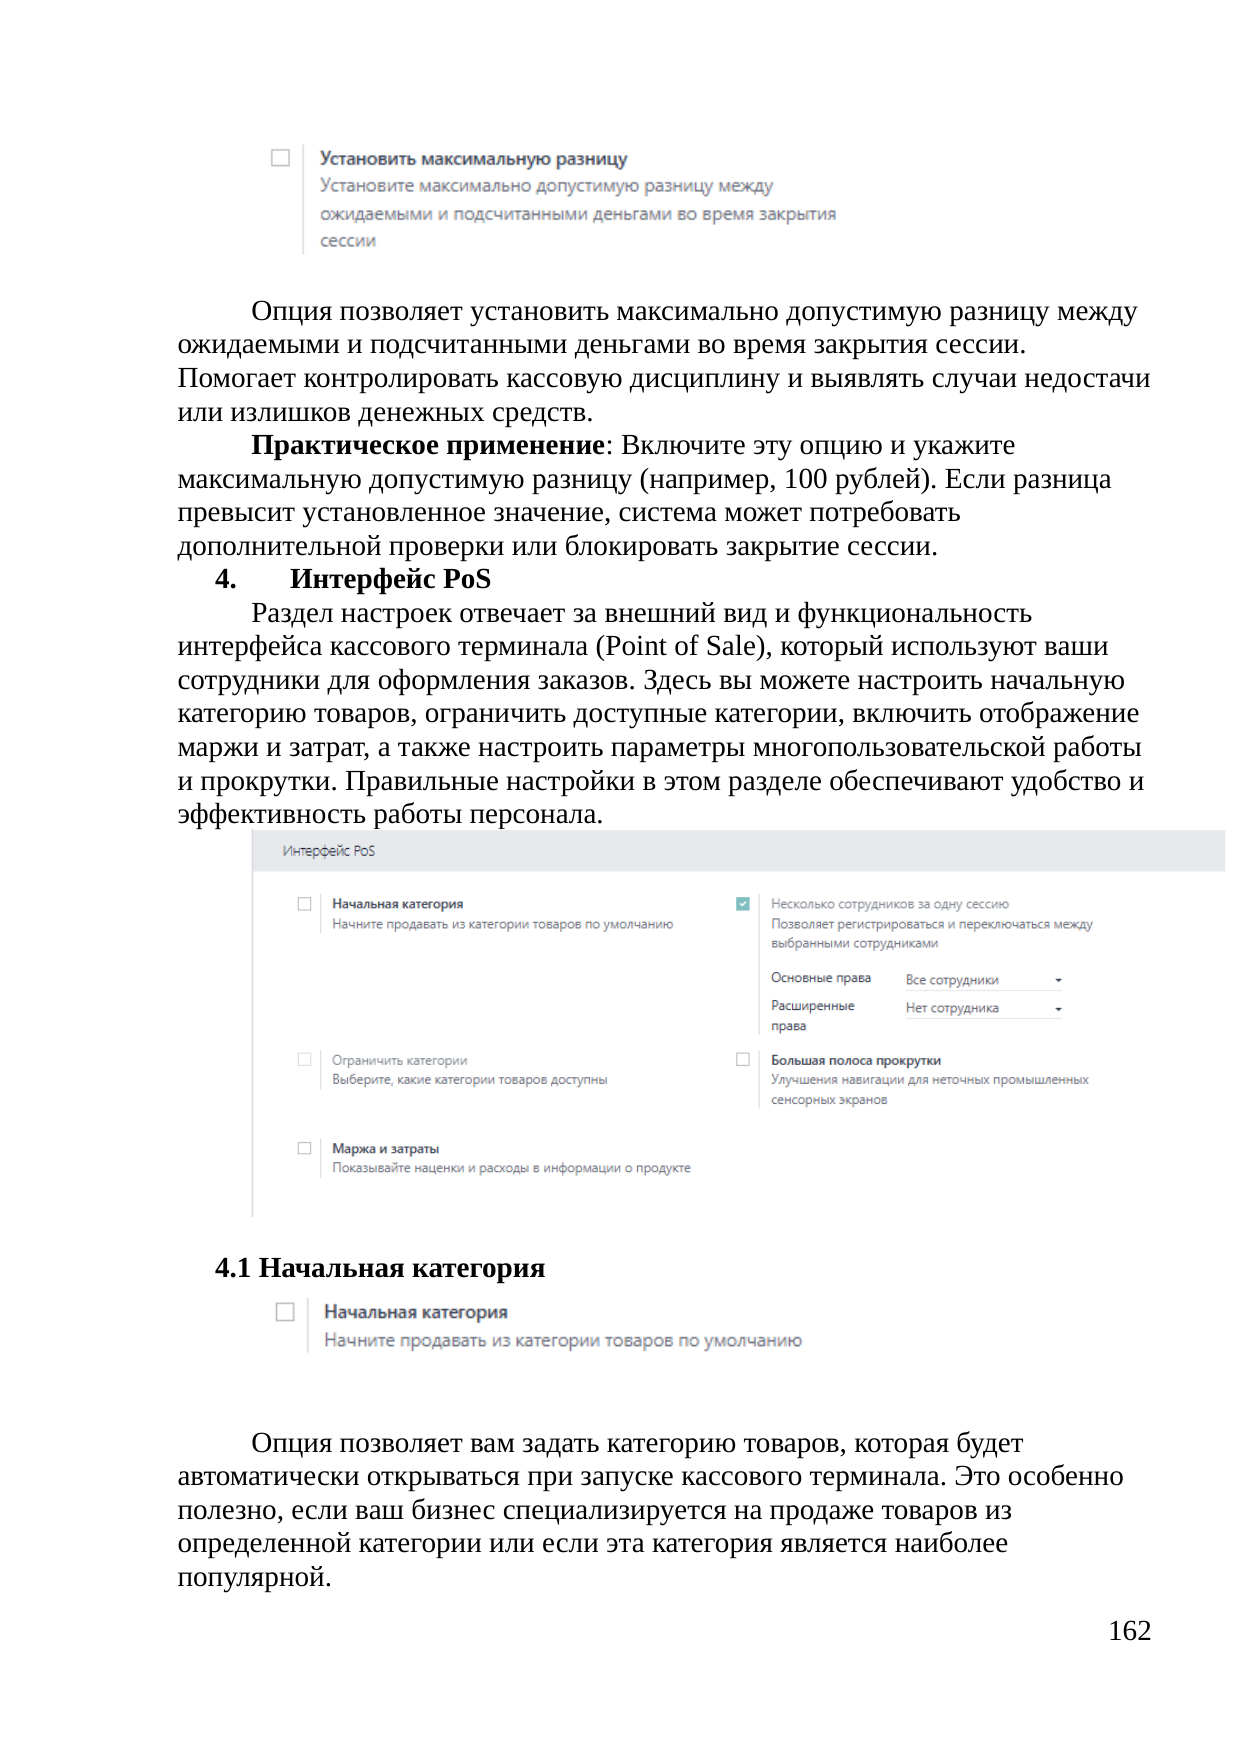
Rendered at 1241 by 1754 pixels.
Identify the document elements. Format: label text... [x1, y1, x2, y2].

list Интерфейс PoS [215, 561, 1152, 595]
picture [251, 118, 914, 294]
picture [251, 1284, 839, 1425]
text Практическое применение: Включите эту опцию и укажите максимальную допустимую разницу (например, 100 рублей). Если разница превысит установленное значение, система может потребовать дополнительной проверки или блокировать закрытие сессии. [177, 427, 1152, 561]
text Опция позволяет установить максимально допустимую разницу между ожидаемыми и подсчитанными деньгами во время закрытия сессии. Помогает контролировать кассовую дисциплину и выявлять случаи недостачи или излишков денежных средств. [177, 293, 1152, 427]
text Опция позволяет вам задать категорию товаров, которая будет автоматически открываться при запуске кассового терминала. Это особенно полезно, если ваш бизнес специализируется на продаже товаров из определенной категории или если эта категория является наиболее популярной. [177, 1425, 1152, 1592]
text Раздел настроек отвечает за внешний вид и функциональность интерфейса кассового терминала (Point of Sale), который используют ваши сотрудники для оформления заказов. Здесь вы можете настроить начальную категорию товаров, ограничить доступные категории, включить отображение маржи и затрат, а также настроить параметры многопользовательской работы и прокрутки. Правильные настройки в этом разделе обеспечивают удобство и эффективность работы персонала. [177, 595, 1152, 830]
picture [251, 829, 1226, 1217]
list Начальная категория [215, 1251, 1152, 1284]
